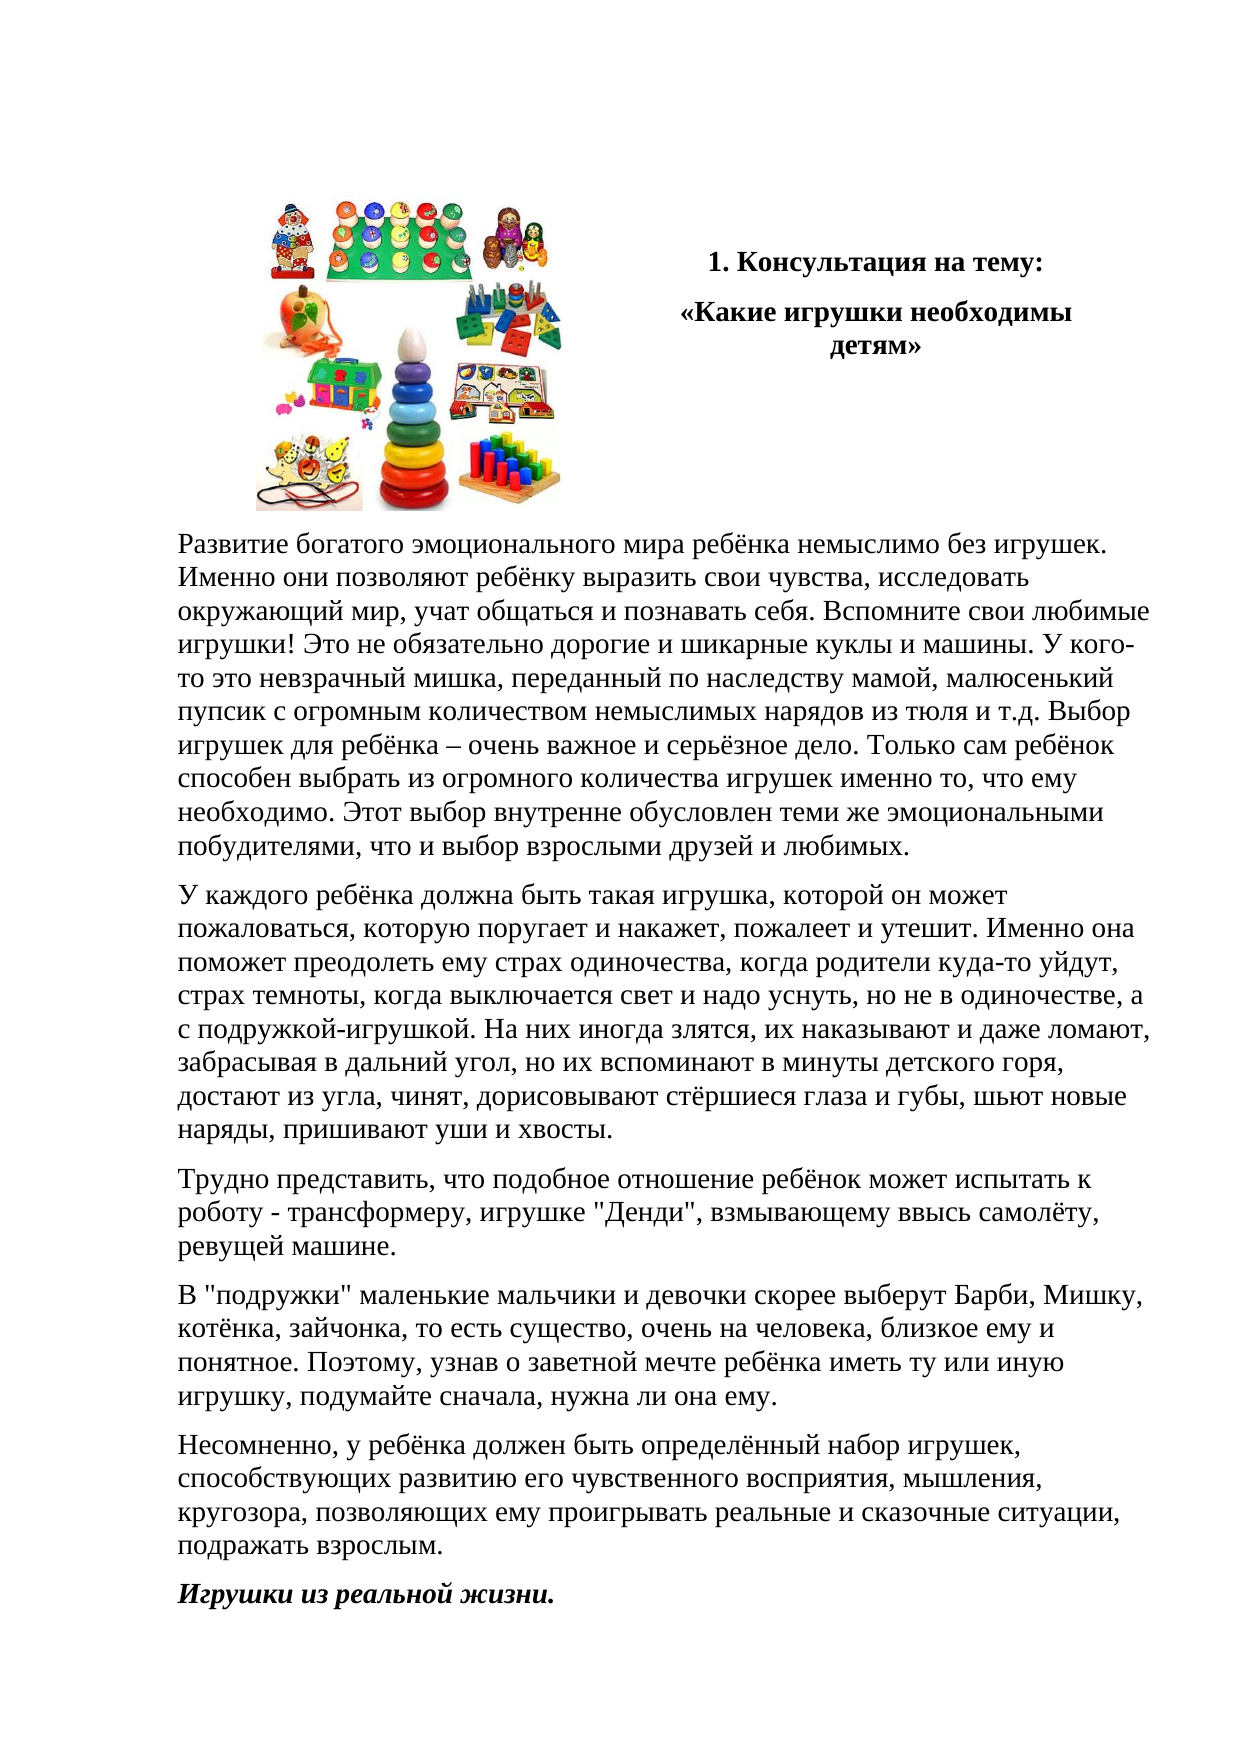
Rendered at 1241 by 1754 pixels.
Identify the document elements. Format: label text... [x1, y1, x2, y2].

table_header 1. Консультация на тему: «Какие игрушки необходимы детям» [650, 195, 1102, 526]
text Игрушки из реальной жизни. [177, 1577, 1152, 1610]
text В "подружки" маленькие мальчики и девочки скорее выберут Барби, Мишку, котёнка, зайчонка, то есть существо, очень на человека, близкое ему и понятное. Поэтому, узнав о заветной мечте ребёнка иметь ту или иную игрушку, подумайте сначала, нужна ли она ему. [177, 1277, 1152, 1411]
text Трудно представить, что подобное отношение ребёнок может испытать к роботу - трансформеру, игрушке "Денди", взмывающему ввысь самолёту, ревущей машине. [177, 1161, 1152, 1261]
table_header [177, 195, 649, 526]
text Несомненно, у ребёнка должен быть определённый набор игрушек, способствующих развитию его чувственного восприятия, мышления, кругозора, позволяющих ему проигрывать реальные и сказочные ситуации, подражать взрослым. [177, 1427, 1152, 1561]
text У каждого ребёнка должна быть такая игрушка, которой он может пожаловаться, которую поругает и накажет, пожалеет и утешит. Именно она поможет преодолеть ему страх одиночества, когда родители куда-то уйдут, страх темноты, когда выключается свет и надо уснуть, но не в одиночестве, а с подружкой-игрушкой. На них иногда злятся, их наказывают и даже ломают, забрасывая в дальний угол, но их вспоминают в минуты детского горя, достают из угла, чинят, дорисовывают стёршиеся глаза и губы, шьют новые наряды, пришивают уши и хвосты. [177, 877, 1152, 1145]
picture [256, 195, 571, 511]
text Развитие богатого эмоционального мира ребёнка немыслимо без игрушек. Именно они позволяют ребёнку выразить свои чувства, исследовать окружающий мир, учат общаться и познавать себя. Вспомните свои любимые игрушки! Это не обязательно дорогие и шикарные куклы и машины. У кого-то это невзрачный мишка, переданный по наследству мамой, малюсенький пупсик с огромным количеством немыслимых нарядов из тюля и т.д. Выбор игрушек для ребёнка – очень важное и серьёзное дело. Только сам ребёнок способен выбрать из огромного количества игрушек именно то, что ему необходимо. Этот выбор внутренне обусловлен теми же эмоциональными побудителями, что и выбор взрослыми друзей и любимых. [177, 526, 1152, 861]
